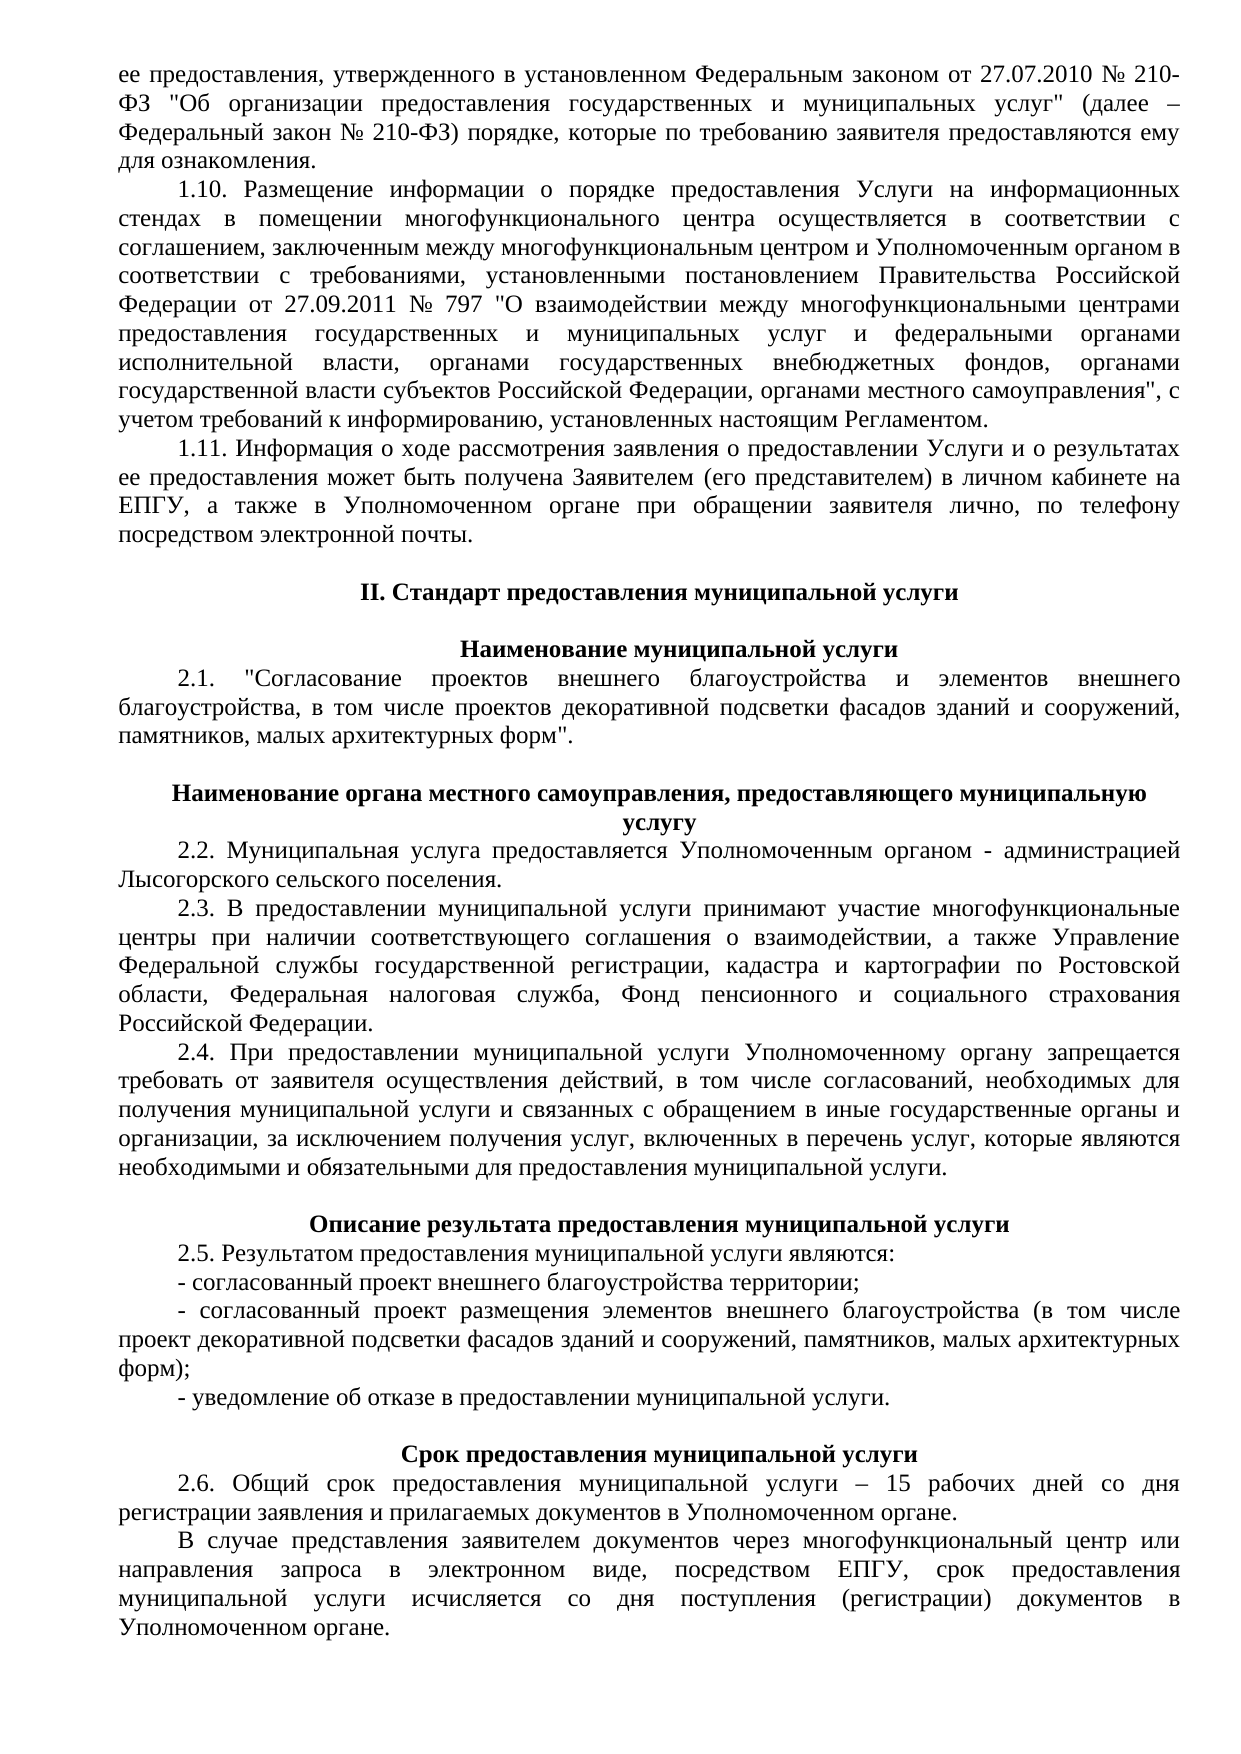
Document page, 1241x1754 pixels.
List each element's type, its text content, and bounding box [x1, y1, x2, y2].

text 2.6. Общий срок предоставления муниципальной услуги – 15 рабочих дней со дня регистрации заявления и прилагаемых документов в Уполномоченном органе. [118, 1468, 1181, 1525]
text - уведомление об отказе в предоставлении муниципальной услуги. [118, 1382, 1181, 1410]
text В случае представления заявителем документов через многофункциональный центр или направления запроса в электронном виде, посредством ЕПГУ, срок предоставления муниципальной услуги исчисляется со дня поступления (регистрации) документов в Уполномоченном органе. [118, 1525, 1181, 1640]
subtitle Срок предоставления муниципальной услуги [138, 1439, 1181, 1468]
text 2.1. "Согласование проектов внешнего благоустройства и элементов внешнего благоустройства, в том числе проектов декоративной подсветки фасадов зданий и сооружений, памятников, малых архитектурных форм". [118, 663, 1181, 749]
subtitle Наименование органа местного самоуправления, предоставляющего муниципальную услугу [138, 778, 1181, 835]
text 1.10. Размещение информации о порядке предоставления Услуги на информационных стендах в помещении многофункционального центра осуществляется в соответствии с соглашением, заключенным между многофункциональным центром и Уполномоченным органом в соответствии с требованиями, установленными постановлением Правительства Российской Федерации от 27.09.2011 № 797 "О взаимодействии между многофункциональными центрами предоставления государственных и муниципальных услуг и федеральными органами исполнительной власти, органами государственных внебюджетных фондов, органами государственной власти субъектов Российской Федерации, органами местного самоуправления", с учетом требований к информированию, установленных настоящим Регламентом. [118, 174, 1181, 433]
text 2.4. При предоставлении муниципальной услуги Уполномоченному органу запрещается требовать от заявителя осуществления действий, в том числе согласований, необходимых для получения муниципальной услуги и связанных с обращением в иные государственные органы и организации, за исключением получения услуг, включенных в перечень услуг, которые являются необходимыми и обязательными для предоставления муниципальной услуги. [118, 1037, 1181, 1180]
subtitle Описание результата предоставления муниципальной услуги [138, 1209, 1181, 1238]
text 2.5. Результатом предоставления муниципальной услуги являются: [118, 1238, 1181, 1267]
text - согласованный проект внешнего благоустройства территории; [118, 1267, 1181, 1295]
text 2.2. Муниципальная услуга предоставляется Уполномоченным органом - администрацией Лысогорского сельского поселения. [118, 835, 1181, 893]
text 2.3. В предоставлении муниципальной услуги принимают участие многофункциональные центры при наличии соответствующего соглашения о взаимодействии, а также Управление Федеральной службы государственной регистрации, кадастра и картографии по Ростовской области, Федеральная налоговая служба, Фонд пенсионного и социального страхования Российской Федерации. [118, 893, 1181, 1037]
text - согласованный проект размещения элементов внешнего благоустройства (в том числе проект декоративной подсветки фасадов зданий и сооружений, памятников, малых архитектурных форм); [118, 1295, 1181, 1382]
text Наименование муниципальной услуги [118, 634, 1181, 663]
text 1.11. Информация о ходе рассмотрения заявления о предоставлении Услуги и о результатах ее предоставления может быть получена Заявителем (его представителем) в личном кабинете на ЕПГУ, а также в Уполномоченном органе при обращении заявителя лично, по телефону посредством электронной почты. [118, 433, 1181, 548]
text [118, 59, 1181, 174]
subtitle II. Стандарт предоставления муниципальной услуги [138, 577, 1181, 605]
